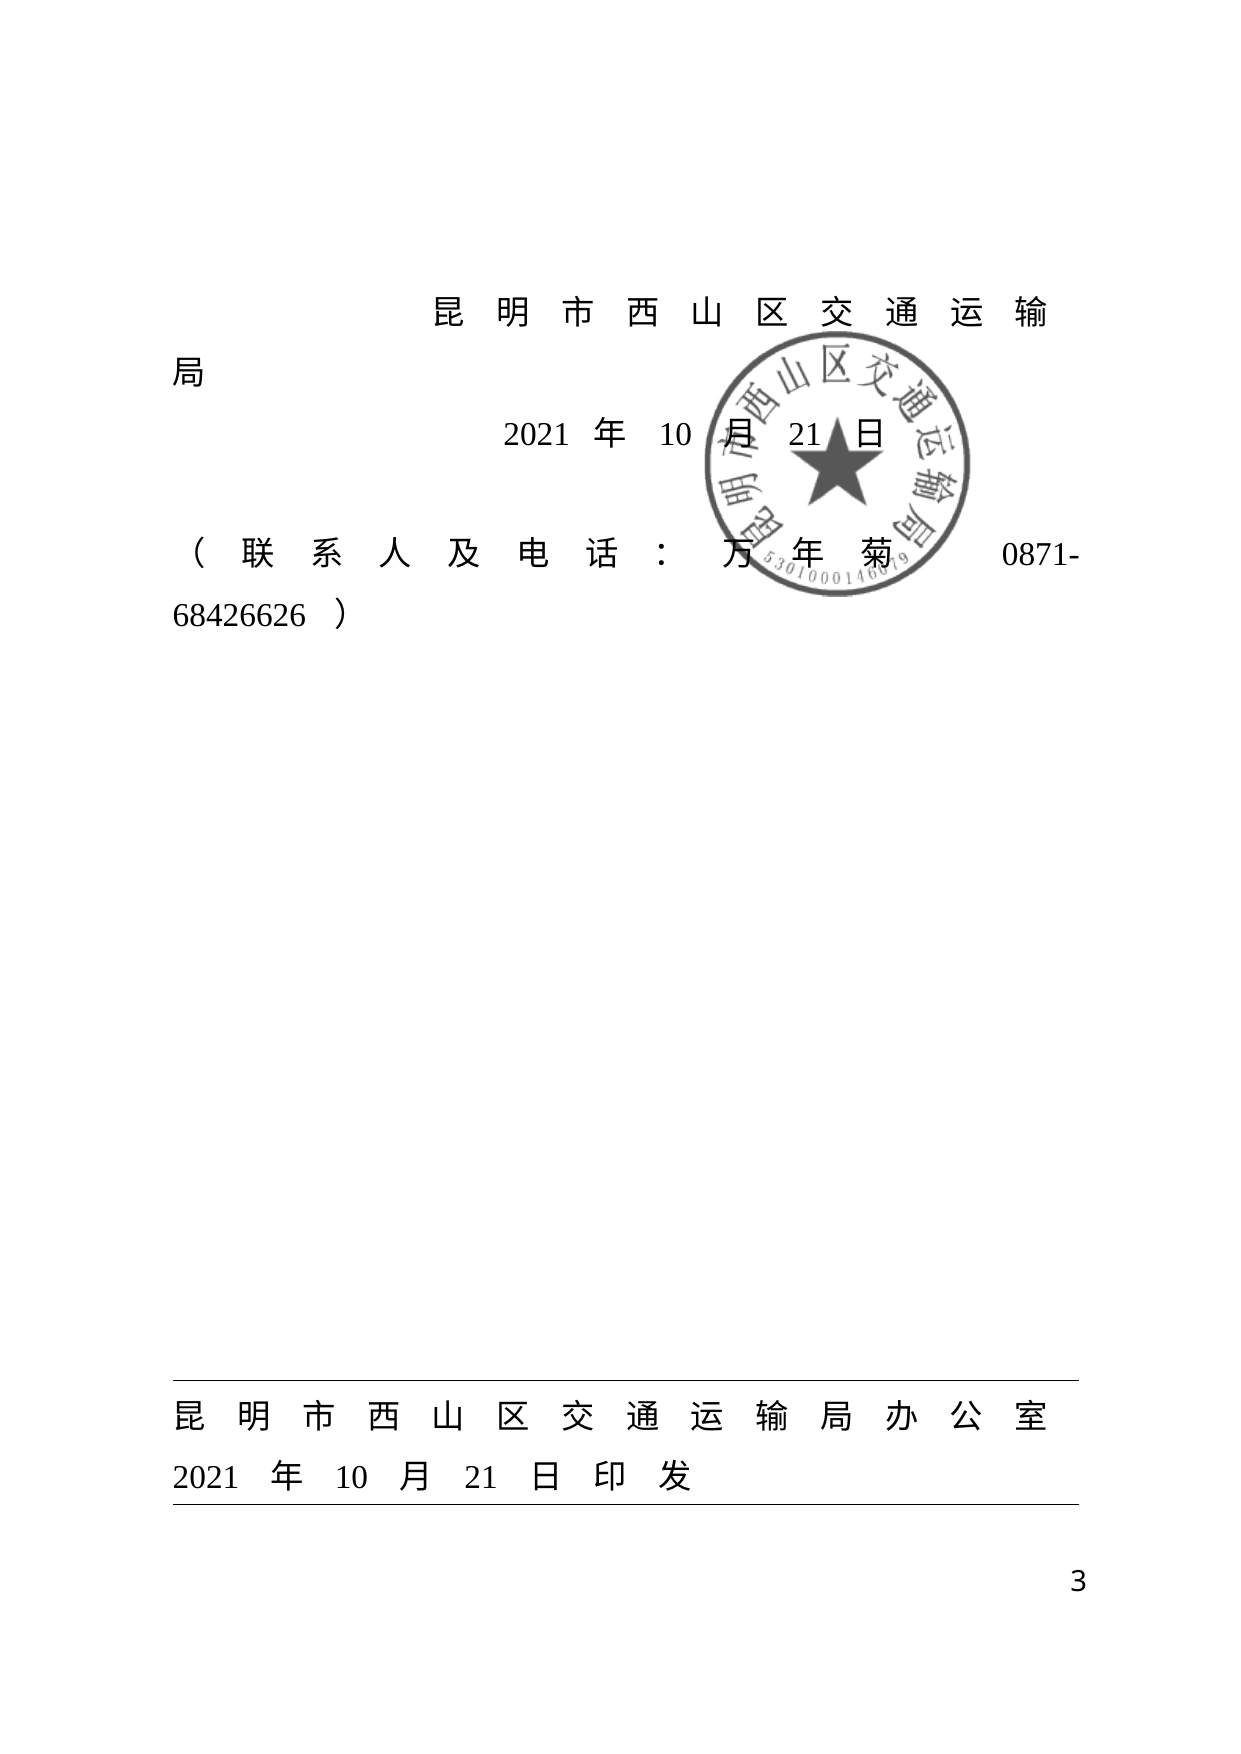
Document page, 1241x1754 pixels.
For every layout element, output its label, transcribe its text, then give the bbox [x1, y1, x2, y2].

text 2021年10月21日 [172, 400, 1079, 461]
text 昆明市西山区交通运输局 [172, 280, 1079, 400]
text 昆明市西山区交通运输局办公室 2021年10月21日印发 [172, 1381, 1079, 1505]
text （联系人及电话：万年菊 0871-68426626） [172, 521, 1079, 642]
